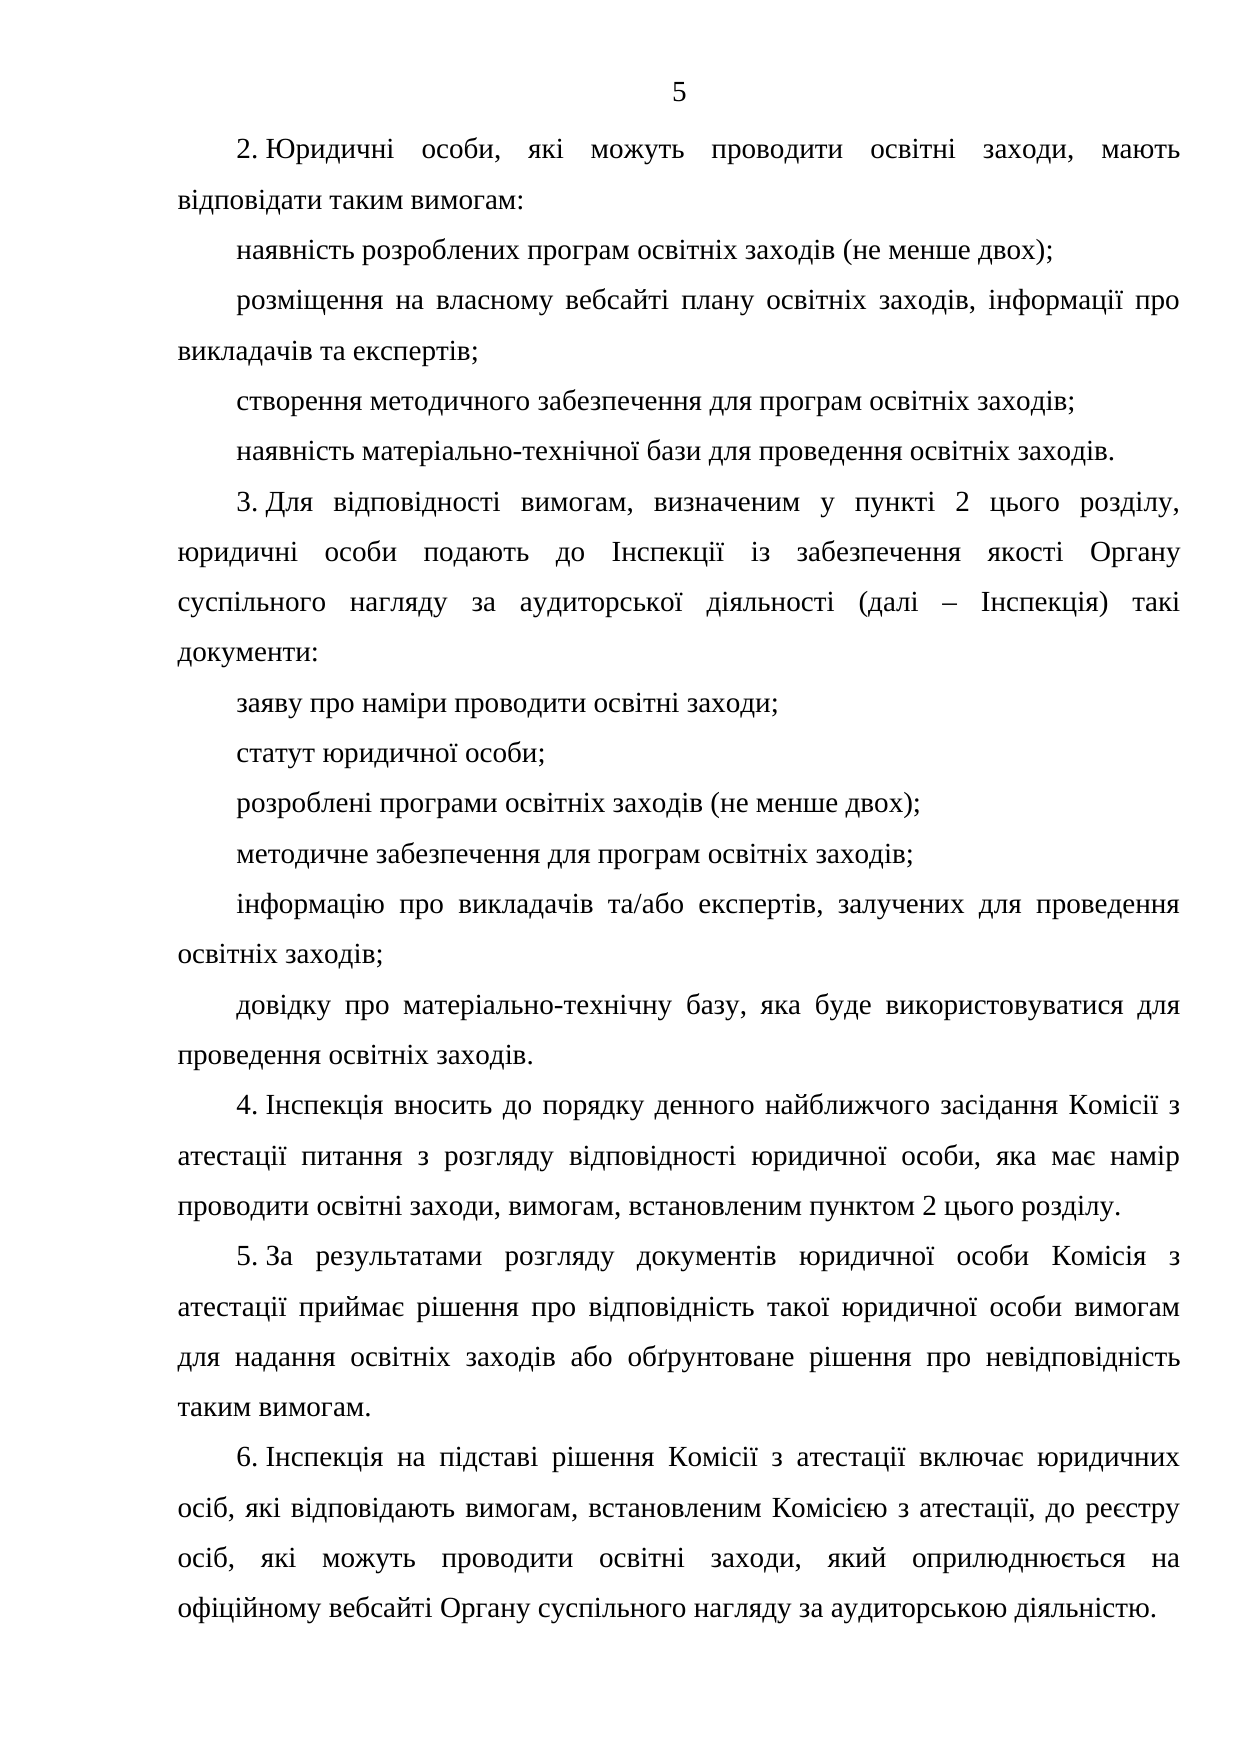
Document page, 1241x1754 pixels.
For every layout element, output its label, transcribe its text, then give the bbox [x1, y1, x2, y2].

text довідку про матеріально-технічну базу, яка буде використовуватися для проведення освітніх заходів. [177, 987, 1181, 1071]
text 6. Інспекція на підставі рішення Комісії з атестації включає юридичних осіб, які відповідають вимогам, встановленим Комісією з атестації, до реєстру осіб, які можуть проводити освітні заходи, який оприлюднюється на офіційному вебсайті Органу суспільного нагляду за аудиторською діяльністю. [177, 1439, 1181, 1624]
text наявність розроблених програм освітніх заходів (не менше двох); [177, 232, 1181, 266]
text 4. Інспекція вносить до порядку денного найближчого засідання Комісії з атестації питання з розгляду відповідності юридичної особи, яка має намір проводити освітні заходи, вимогам, встановленим пунктом 2 цього розділу. [177, 1087, 1181, 1222]
text 5. За результатами розгляду документів юридичної особи Комісія з атестації приймає рішення про відповідність такої юридичної особи вимогам для надання освітніх заходів або обґрунтоване рішення про невідповідність таким вимогам. [177, 1238, 1181, 1423]
text 3. Для відповідності вимогам, визначеним у пункті 2 цього розділу, юридичні особи подають до Інспекції із забезпечення якості Органу суспільного нагляду за аудиторської діяльності (далі – Інспекція) такі документи: [177, 484, 1181, 668]
text статут юридичної особи; [177, 735, 1181, 769]
text 2. Юридичні особи, які можуть проводити освітні заходи, мають відповідати таким вимогам: [177, 131, 1181, 215]
text створення методичного забезпечення для програм освітніх заходів; [177, 383, 1181, 417]
text наявність матеріально-технічної бази для проведення освітніх заходів. [177, 433, 1181, 467]
text інформацію про викладачів та/або експертів, залучених для проведення освітніх заходів; [177, 886, 1181, 970]
text заяву про наміри проводити освітні заходи; [177, 685, 1181, 718]
text розроблені програми освітніх заходів (не менше двох); [177, 786, 1181, 819]
text розміщення на власному вебсайті плану освітніх заходів, інформації про викладачів та експертів; [177, 282, 1181, 366]
text методичне забезпечення для програм освітніх заходів; [177, 836, 1181, 869]
